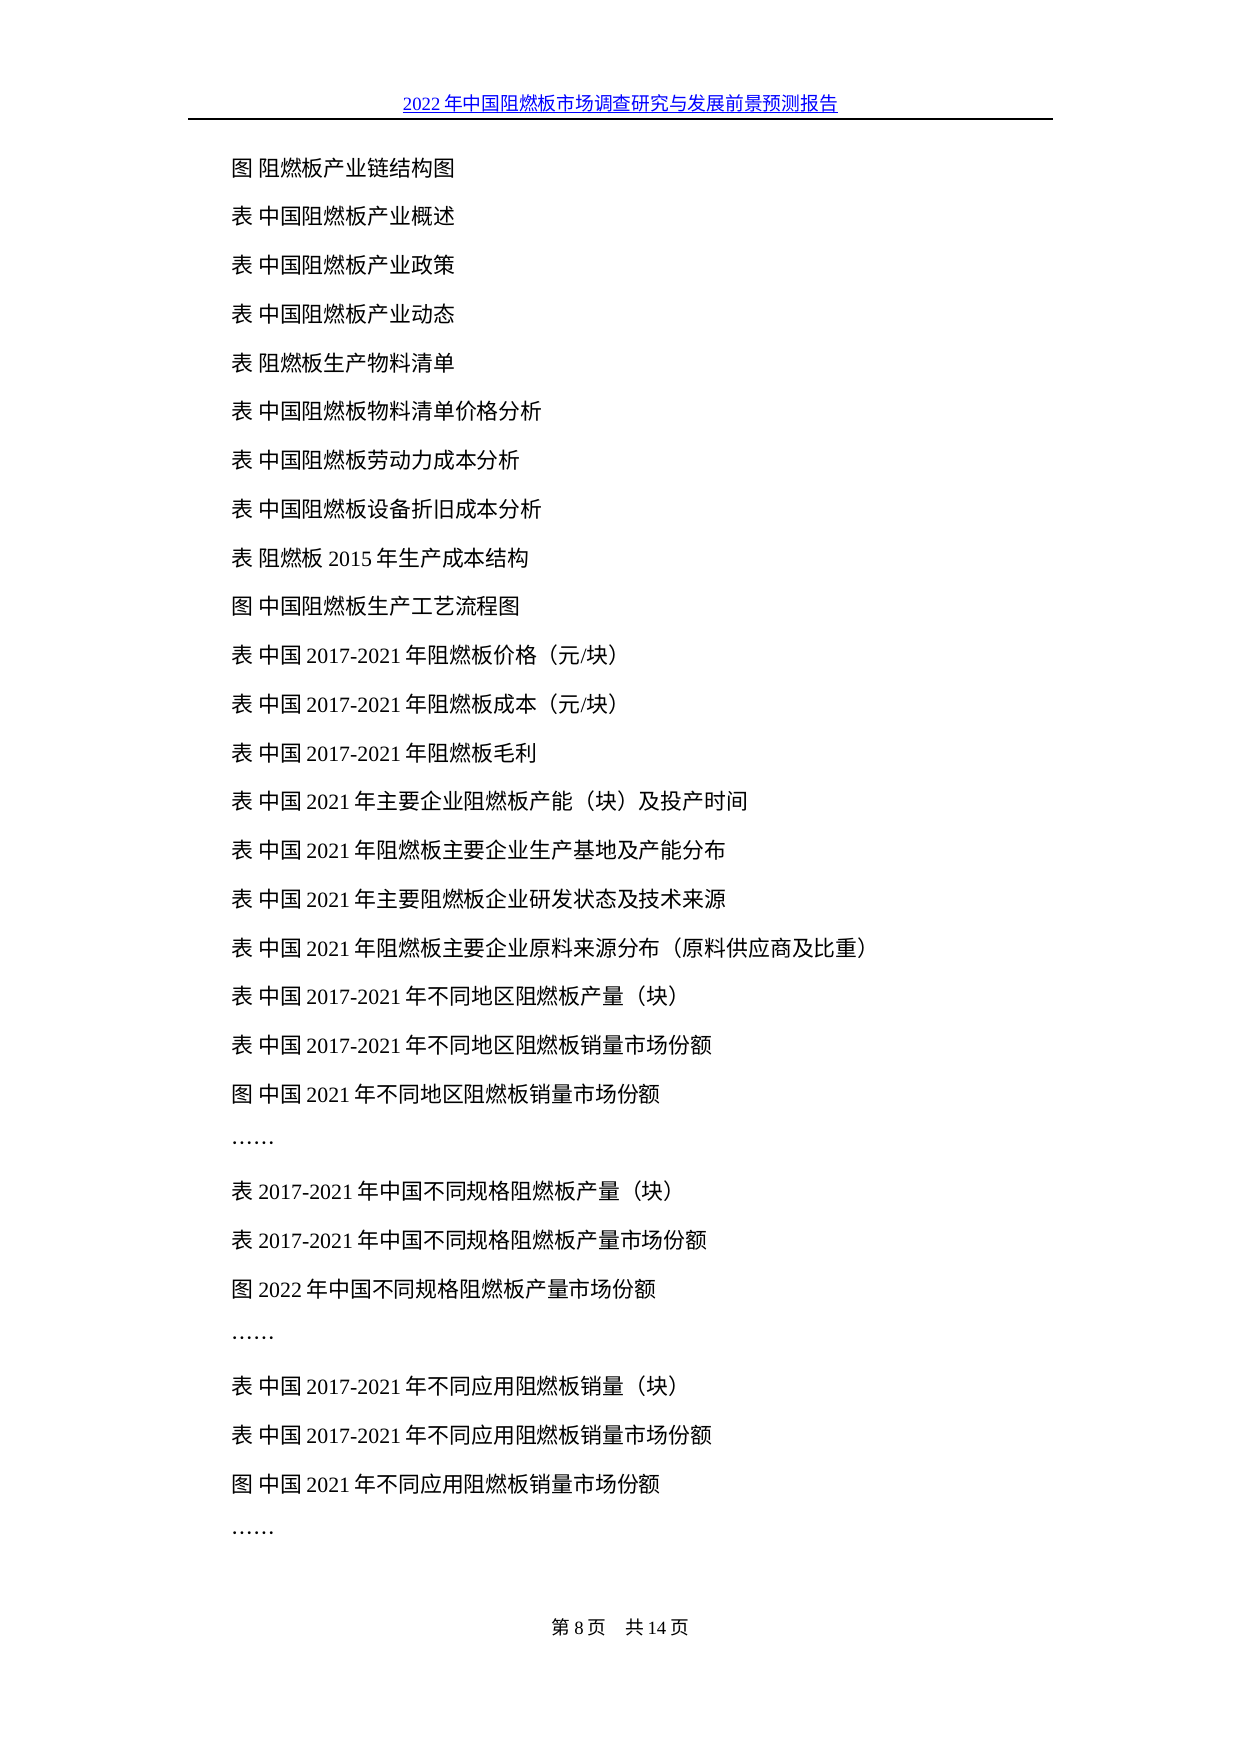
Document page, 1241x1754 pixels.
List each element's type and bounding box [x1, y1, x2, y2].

text [187, 150, 1053, 1548]
